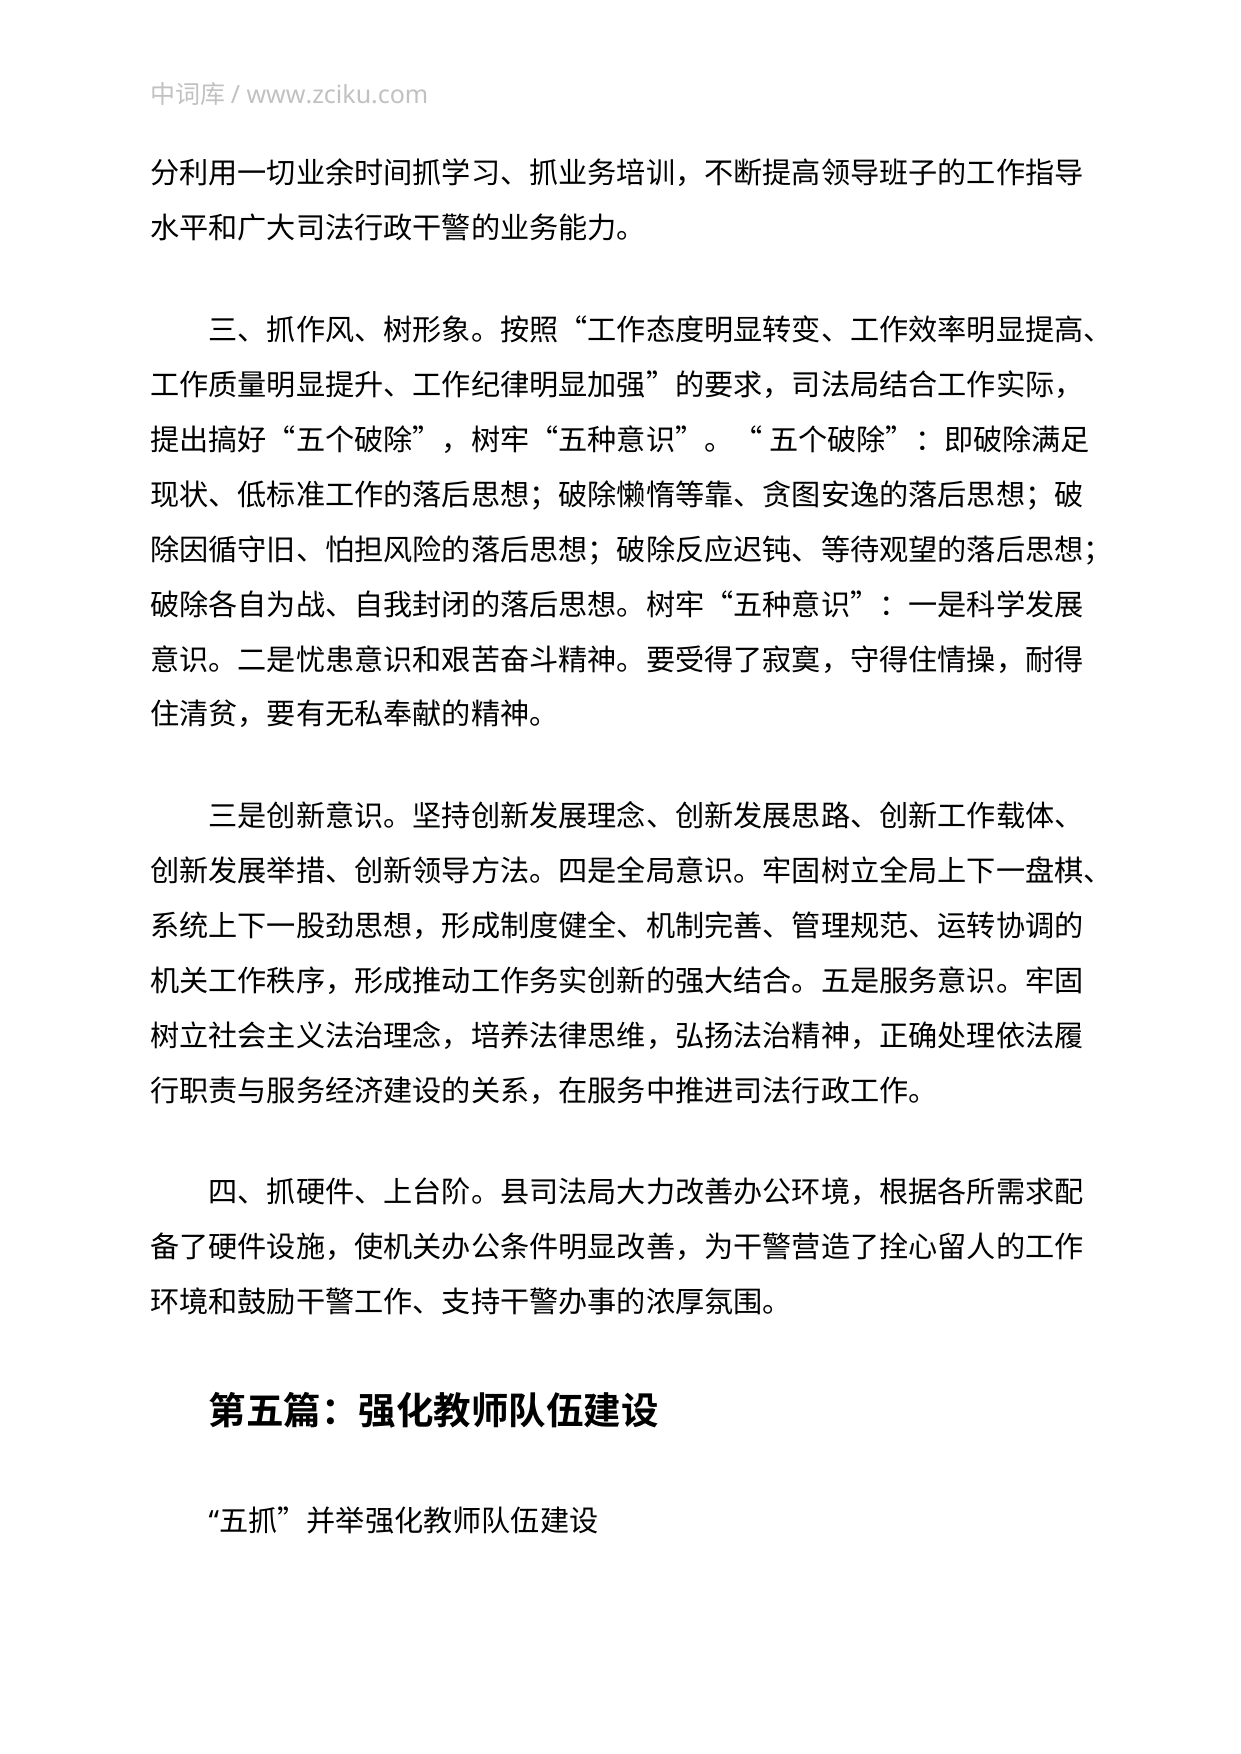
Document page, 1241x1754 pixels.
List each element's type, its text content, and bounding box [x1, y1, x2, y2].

text 三、抓作风、树形象。按照“工作态度明显转变、工作效率明显提高、工作质量明显提升、工作纪律明显加强”的要求，司法局结合工作实际，提出搞好“五个破除”，树牢“五种意识”。“ 五个破除”：即破除满足现状、低标准工作的落后思想；破除懒惰等靠、贪图安逸的落后思想；破除因循守旧、怕担风险的落后思想；破除反应迟钝、等待观望的落后思想；破除各自为战、自我封闭的落后思想。树牢“五种意识”：一是科学发展意识。二是忧患意识和艰苦奋斗精神。要受得了寂寞，守得住情操，耐得住清贫，要有无私奉献的精神。 [150, 307, 1090, 733]
text 第五篇：强化教师队伍建设 [150, 1381, 1090, 1435]
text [150, 150, 1090, 247]
text 四、抓硬件、上台阶。县司法局大力改善办公环境，根据各所需求配备了硬件设施，使机关办公条件明显改善，为干警营造了拴心留人的工作环境和鼓励干警工作、支持干警办事的浓厚氛围。 [150, 1169, 1090, 1321]
text “五抓”并举强化教师队伍建设 [150, 1498, 1090, 1540]
text 三是创新意识。坚持创新发展理念、创新发展思路、创新工作载体、创新发展举措、创新领导方法。四是全局意识。牢固树立全局上下一盘棋、系统上下一股劲思想，形成制度健全、机制完善、管理规范、运转协调的机关工作秩序，形成推动工作务实创新的强大结合。五是服务意识。牢固树立社会主义法治理念，培养法律思维，弘扬法治精神，正确处理依法履行职责与服务经济建设的关系，在服务中推进司法行政工作。 [150, 793, 1090, 1109]
